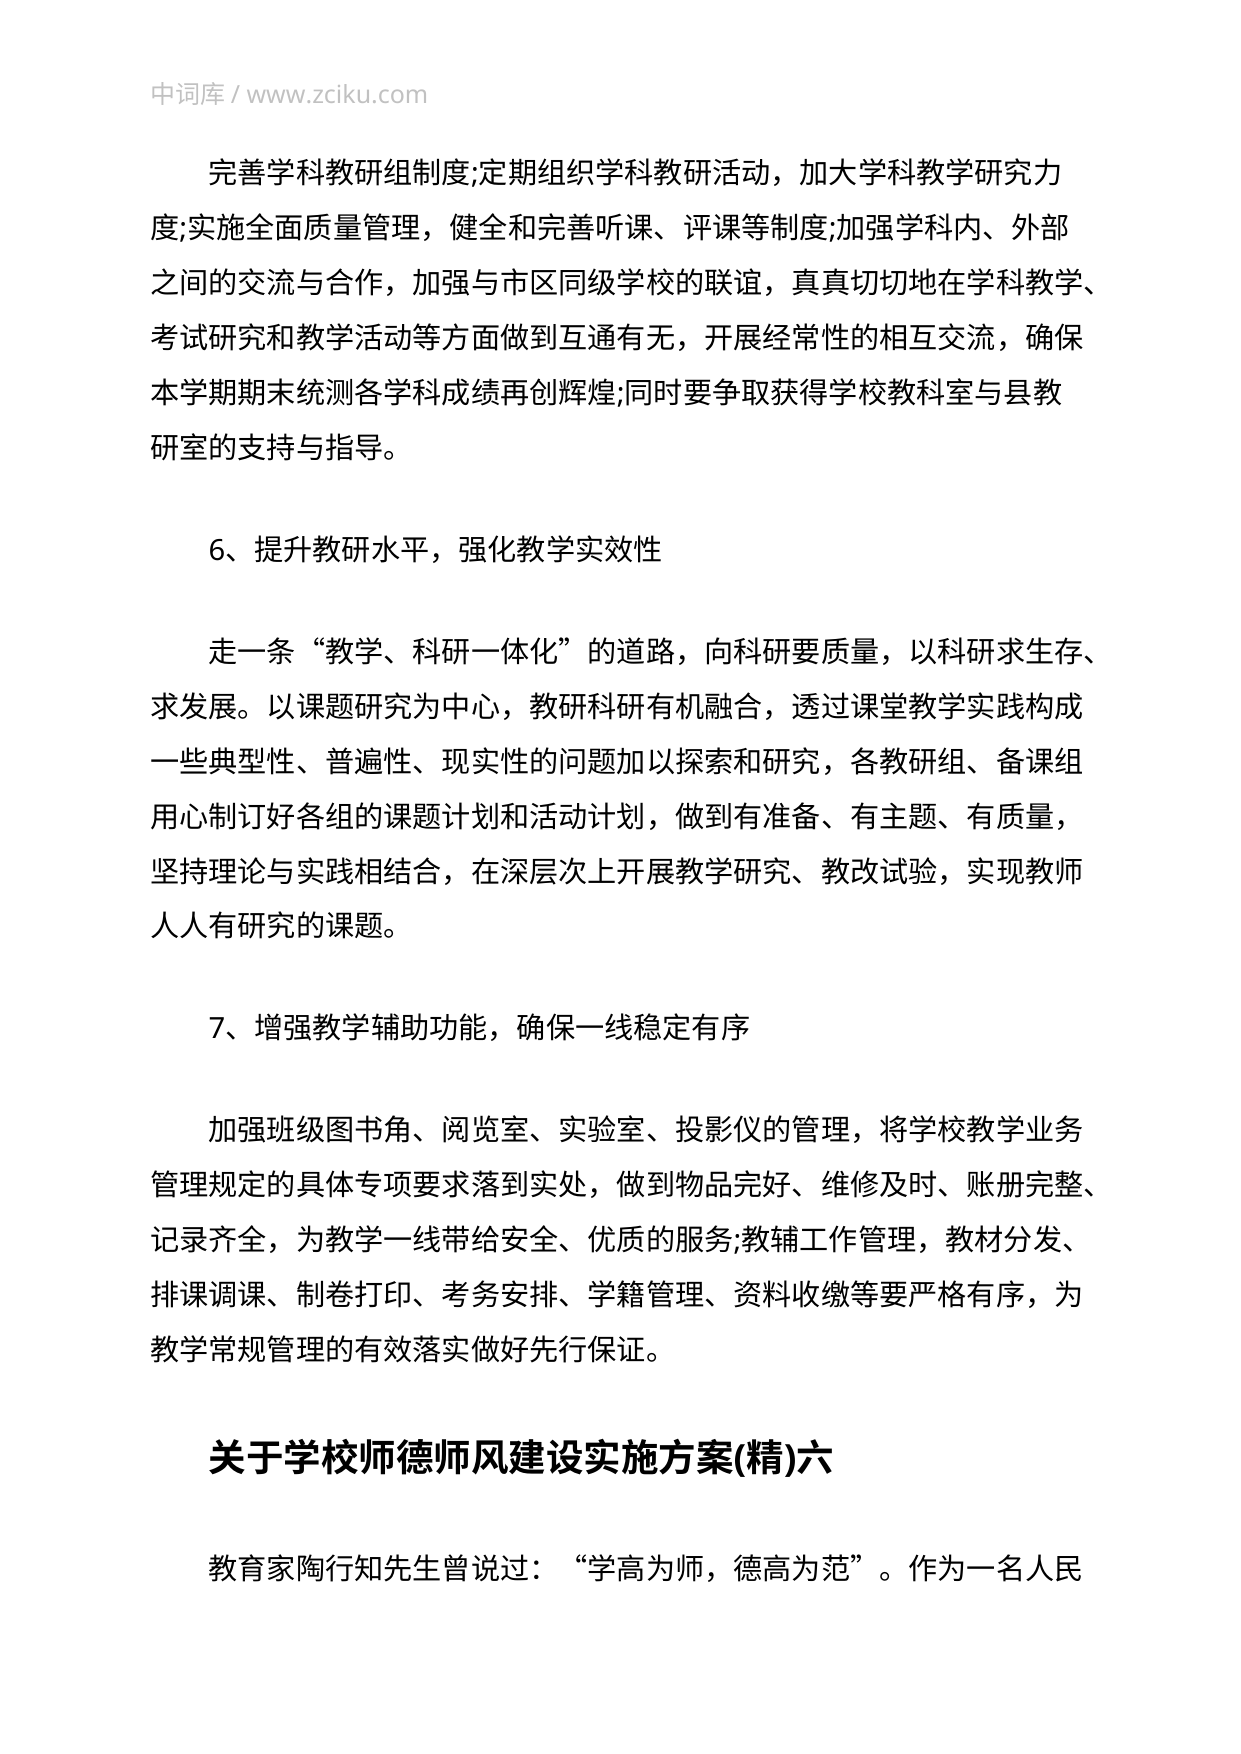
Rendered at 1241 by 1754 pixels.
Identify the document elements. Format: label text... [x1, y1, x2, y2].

text 完善学科教研组制度;定期组织学科教研活动，加大学科教学研究力度;实施全面质量管理，健全和完善听课、评课等制度;加强学科内、外部之间的交流与合作，加强与市区同级学校的联谊，真真切切地在学科教学、考试研究和教学活动等方面做到互通有无，开展经常性的相互交流，确保本学期期末统测各学科成绩再创辉煌;同时要争取获得学校教科室与县教研室的支持与指导。 [150, 150, 1090, 467]
text 走一条“教学、科研一体化”的道路，向科研要质量，以科研求生存、求发展。以课题研究为中心，教研科研有机融合，透过课堂教学实践构成一些典型性、普遍性、现实性的问题加以探索和研究，各教研组、备课组用心制订好各组的课题计划和活动计划，做到有准备、有主题、有质量，坚持理论与实践相结合，在深层次上开展教学研究、教改试验，实现教师人人有研究的课题。 [150, 628, 1090, 945]
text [150, 1546, 1090, 1588]
text 关于学校师德师风建设实施方案(精)六 [150, 1428, 1090, 1483]
text 加强班级图书角、阅览室、实验室、投影仪的管理，将学校教学业务管理规定的具体专项要求落到实处，做到物品完好、维修及时、账册完整、记录齐全，为教学一线带给安全、优质的服务;教辅工作管理，教材分发、排课调课、制卷打印、考务安排、学籍管理、资料收缴等要严格有序，为教学常规管理的有效落实做好先行保证。 [150, 1107, 1090, 1369]
text 6、提升教研水平，强化教学实效性 [150, 527, 1090, 569]
text 7、增强教学辅助功能，确保一线稳定有序 [150, 1005, 1090, 1047]
